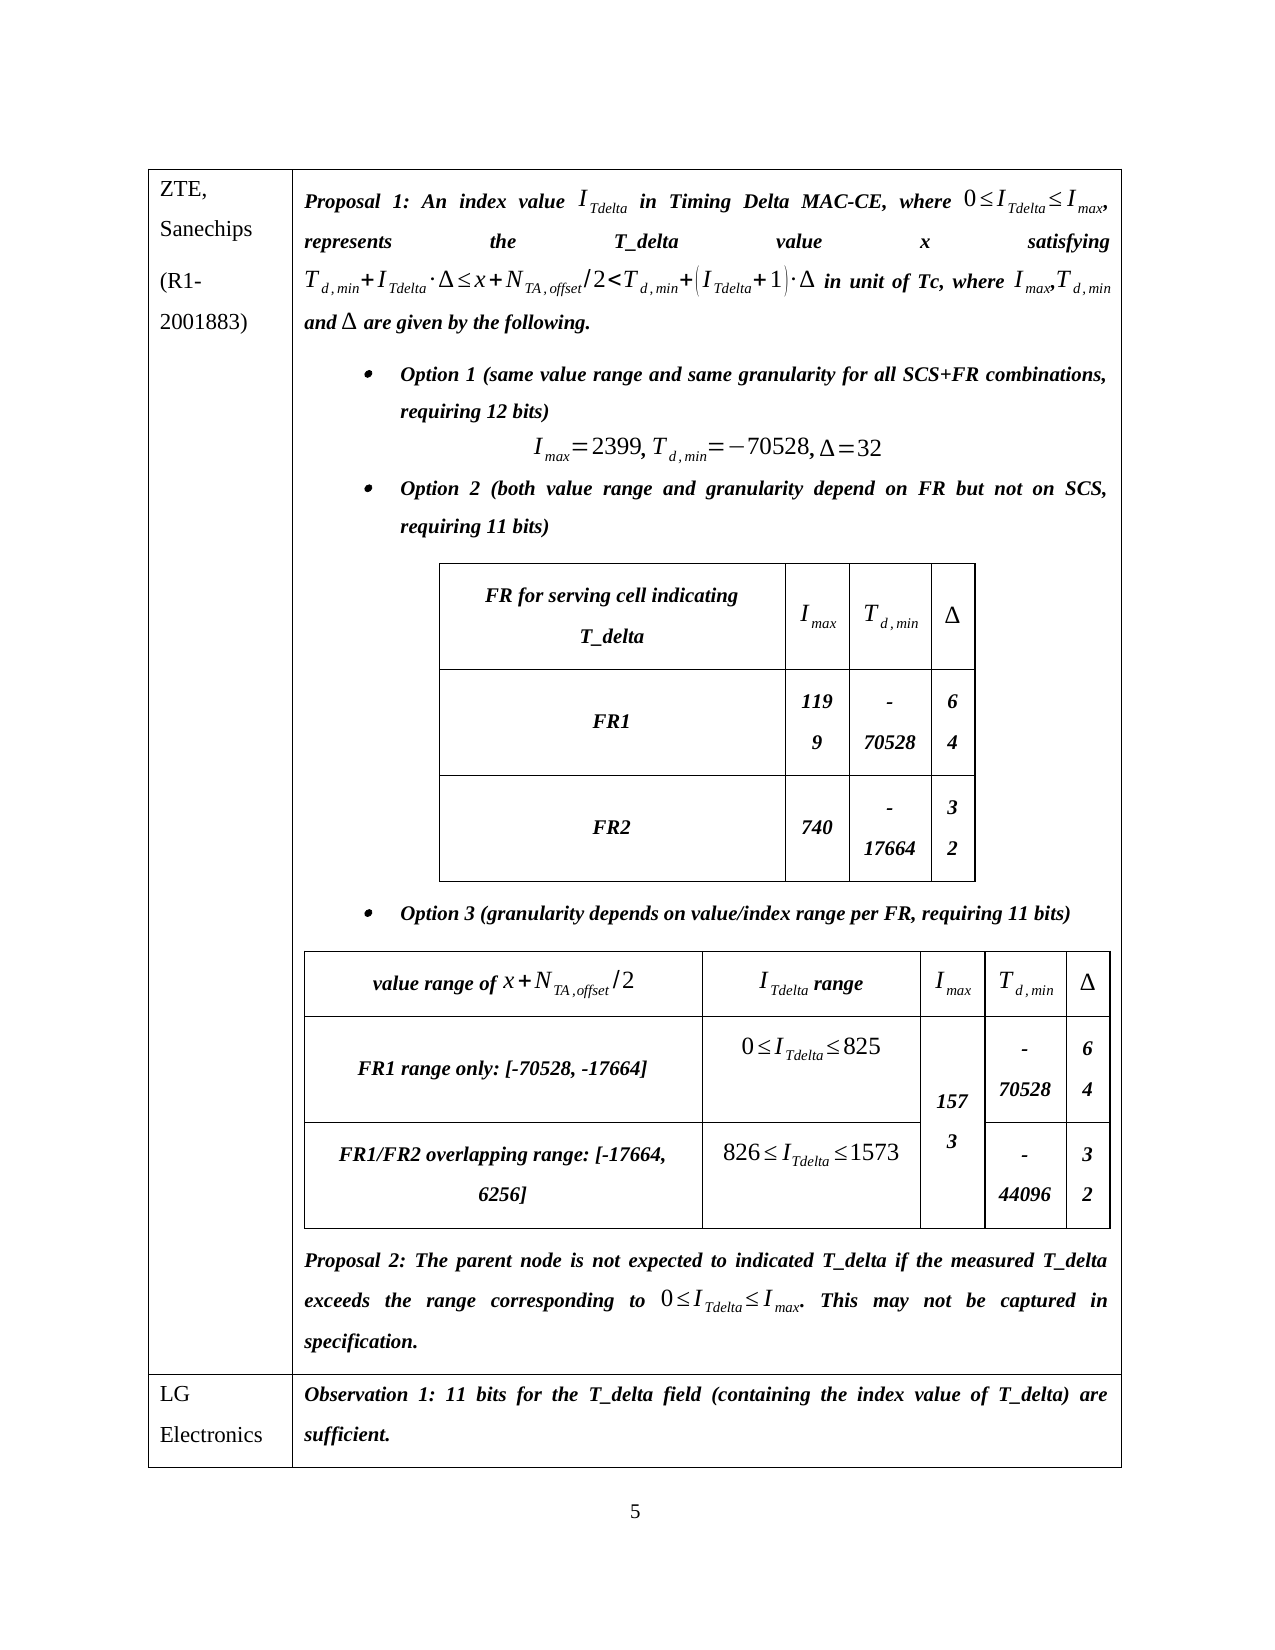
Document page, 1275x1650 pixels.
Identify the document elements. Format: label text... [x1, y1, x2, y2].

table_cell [293, 1375, 1121, 1467]
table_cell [149, 1375, 292, 1467]
table_cell ZTE, Sanechips (R1-2001883) [149, 170, 292, 1374]
table_cell Proposal 1: An index value in Timing Delta MAC-CE, where , represents the T_delta value x satisfying in unit of Tc, where , and are given by the following. Option 1 (same value range and same granularity for all SCS+FR combinations, requiring 12 bits) , , Option 2 (both value range and granularity depend on FR but not on SCS, requiring 11 bits) Option 3 (granularity depends on value/index range per FR, requiring 11 bits) Proposal 2: The parent node is not expected to indicated T_delta if the measured T_delta exceeds the range corresponding to . This may not be captured in specification. [293, 170, 1121, 1374]
